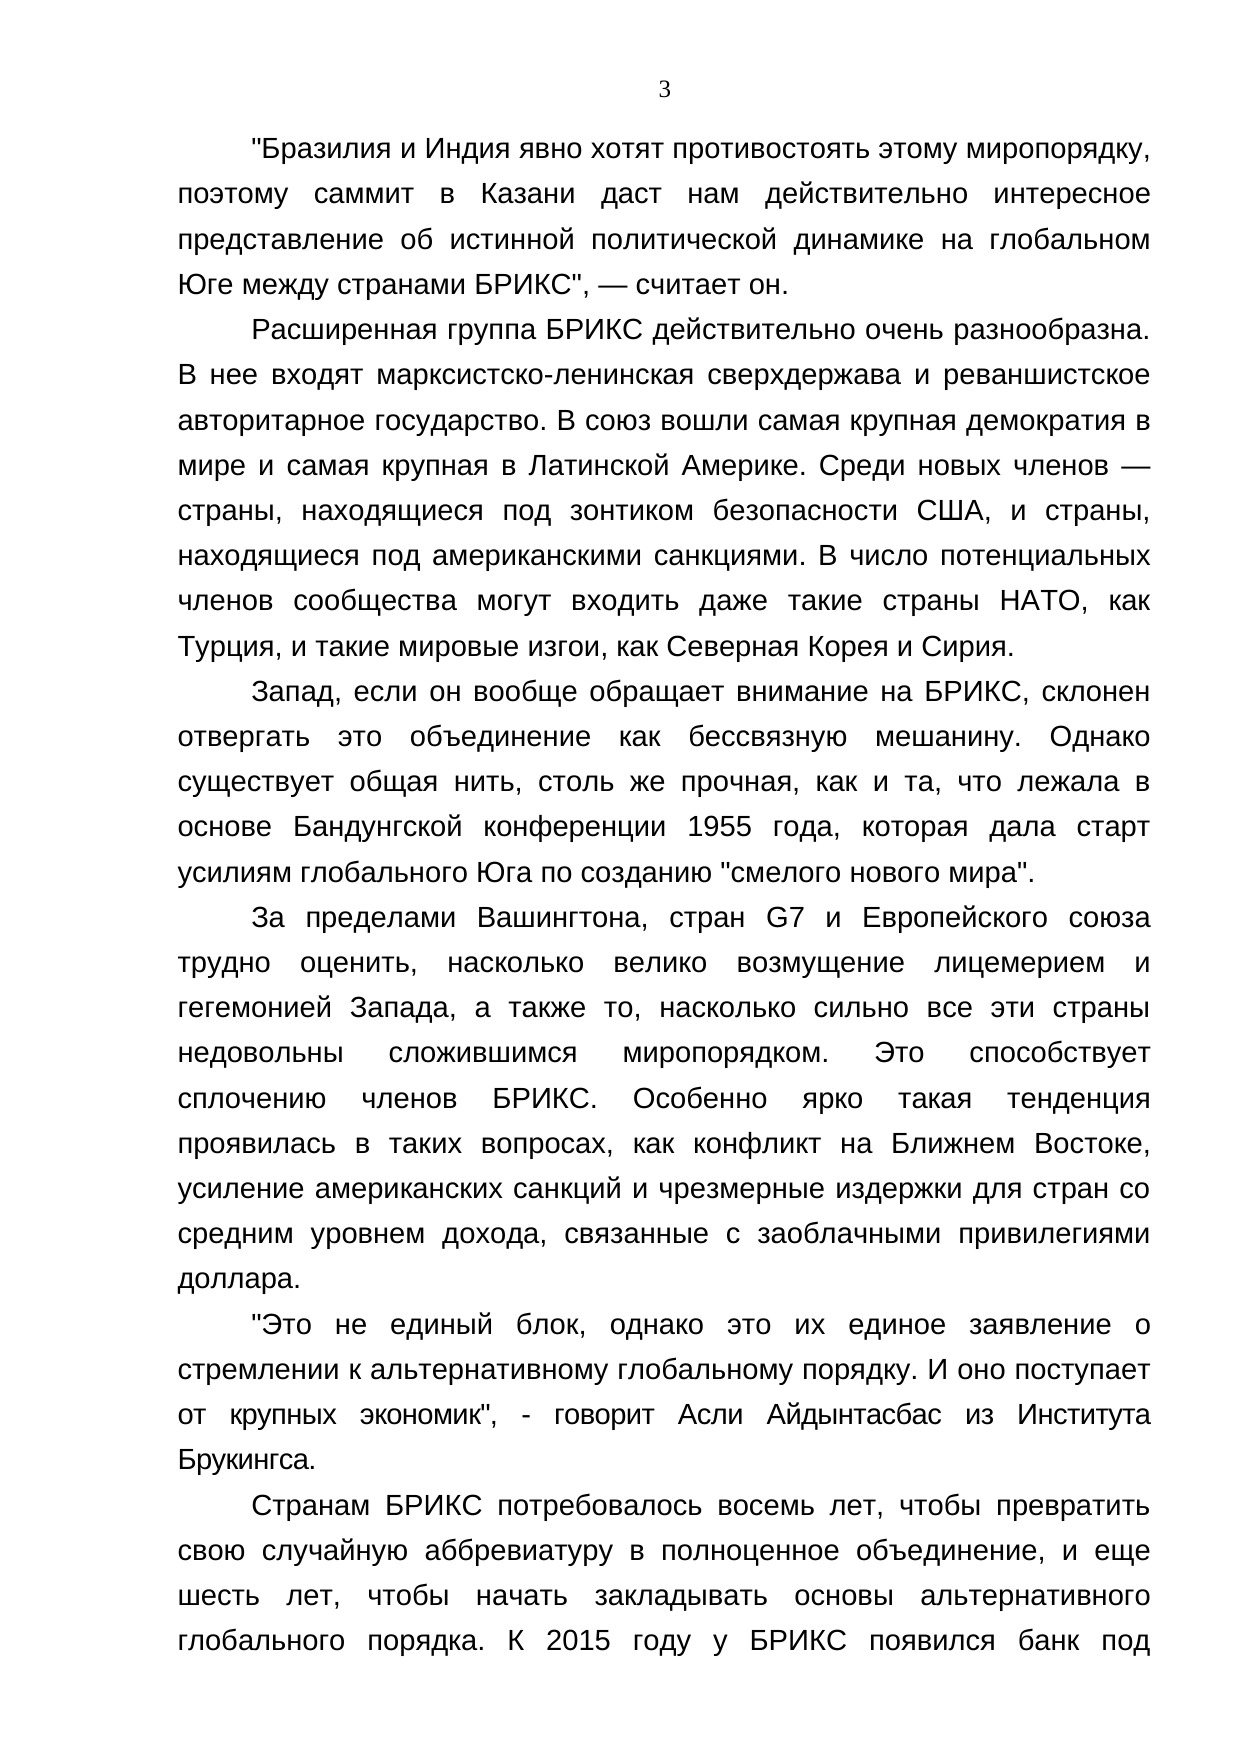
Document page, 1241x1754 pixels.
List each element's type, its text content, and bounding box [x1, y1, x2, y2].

text "Бразилия и Индия явно хотят противостоять этому миропорядку, поэтому саммит в Казани даст нам действительно интересное представление об истинной политической динамике на глобальном Юге между странами БРИКС", — считает он. [177, 131, 1152, 300]
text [177, 1487, 1152, 1657]
text "Это не единый блок, однако это их единое заявление о стремлении к альтернативному глобальному порядку. И оно поступает от крупных экономик", - говорит Асли Айдынтасбас из Института Брукингса. [177, 1307, 1152, 1476]
text Запад, если он вообще обращает внимание на БРИКС, склонен отвергать это объединение как бессвязную мешанину. Однако существует общая нить, столь же прочная, как и та, что лежала в основе Бандунгской конференции 1955 года, которая дала старт усилиям глобального Юга по созданию "смелого нового мира". [177, 674, 1152, 888]
text За пределами Вашингтона, стран G7 и Европейского союза трудно оценить, насколько велико возмущение лицемерием и гегемонией Запада, а также то, насколько сильно все эти страны недовольны сложившимся миропорядком. Это способствует сплочению членов БРИКС. Особенно ярко такая тенденция проявилась в таких вопросах, как конфликт на Ближнем Востоке, усиление американских санкций и чрезмерные издержки для стран со средним уровнем дохода, связанные с заоблачными привилегиями доллара. [177, 900, 1152, 1295]
text Расширенная группа БРИКС действительно очень разнообразна. В нее входят марксистско-ленинская сверхдержава и реваншистское авторитарное государство. В союз вошли самая крупная демократия в мире и самая крупная в Латинской Америке. Среди новых членов — страны, находящиеся под зонтиком безопасности США, и страны, находящиеся под американскими санкциями. В число потенциальных членов сообщества могут входить даже такие страны НАТО, как Турция, и такие мировые изгои, как Северная Корея и Сирия. [177, 312, 1152, 662]
